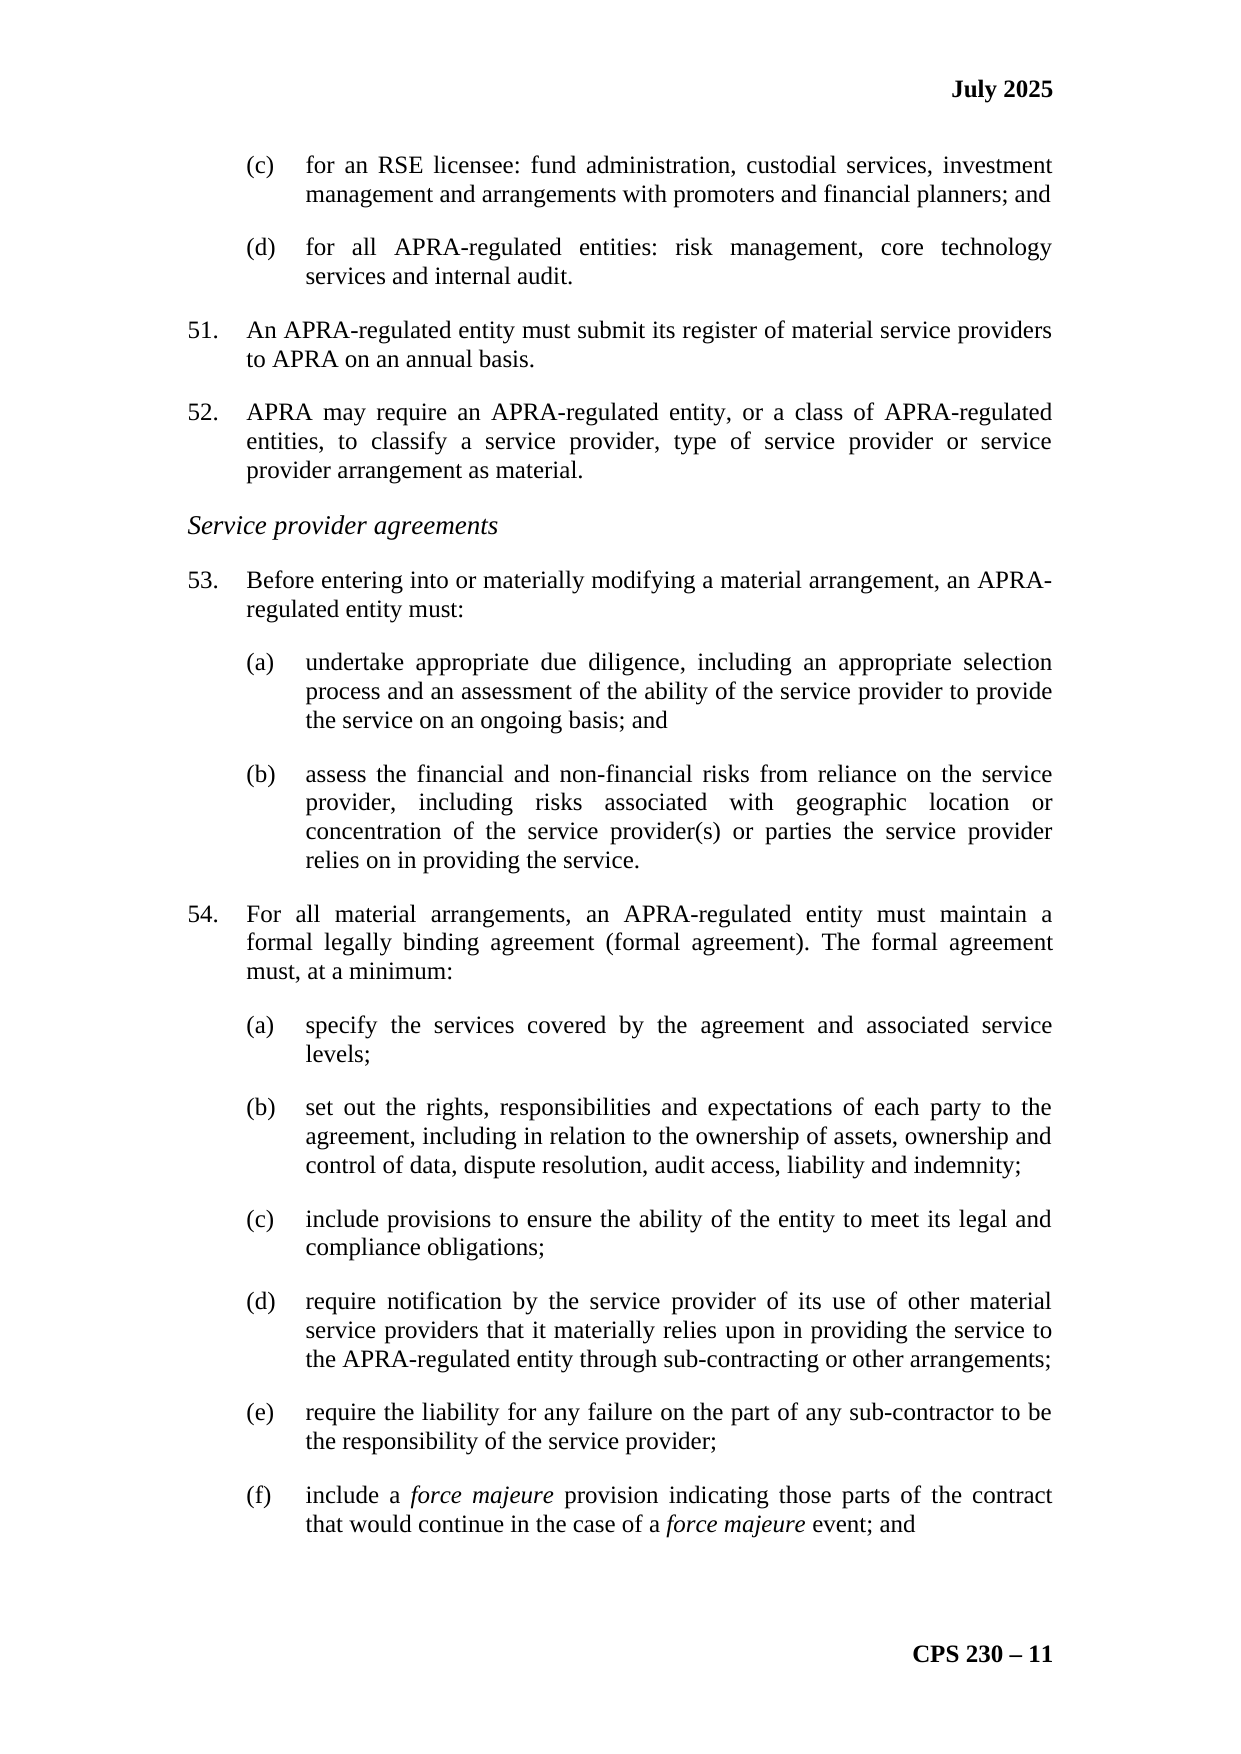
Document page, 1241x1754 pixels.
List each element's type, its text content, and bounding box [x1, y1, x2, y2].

text An APRA-regulated entity must submit its register of material service providers to APRA on an annual basis. [187, 315, 1053, 372]
text require the liability for any failure on the part of any sub-contractor to be the responsibility of the service provider; [246, 1397, 1053, 1455]
text undertake appropriate due diligence, including an appropriate selection process and an assessment of the ability of the service provider to provide the service on an ongoing basis; and [246, 647, 1053, 734]
text APRA may require an APRA-regulated entity, or a class of APRA-regulated entities, to classify a service provider, type of service provider or service provider arrangement as material. [187, 397, 1053, 484]
list specify the services covered by the agreement and associated service levels; [246, 1010, 1053, 1067]
text include a force majeure provision indicating those parts of the contract that would continue in the case of a force majeure event; and [246, 1480, 1053, 1537]
text assess the financial and non-financial risks from reliance on the service provider, including risks associated with geographic location or concentration of the service provider(s) or parties the service provider relies on in providing the service. [246, 759, 1053, 874]
text for an RSE licensee: fund administration, custodial services, investment management and arrangements with promoters and financial planners; and [246, 150, 1053, 207]
text For all material arrangements, an APRA-regulated entity must maintain a formal legally binding agreement (formal agreement). The formal agreement must, at a minimum: [187, 899, 1053, 985]
text require notification by the service provider of its use of other material service providers that it materially relies upon in providing the service to the APRA-regulated entity through sub-contracting or other arrangements; [246, 1286, 1053, 1372]
text set out the rights, responsibilities and expectations of each party to the agreement, including in relation to the ownership of assets, ownership and control of data, dispute resolution, audit access, liability and indemnity; [246, 1092, 1053, 1179]
list for all APRA-regulated entities: risk management, core technology services and internal audit. [246, 232, 1053, 290]
text include provisions to ensure the ability of the entity to meet its legal and compliance obligations; [246, 1204, 1053, 1261]
text Before entering into or materially modifying a material arrangement, an APRA-regulated entity must: [187, 565, 1053, 622]
subtitle Service provider agreements [187, 509, 1053, 540]
